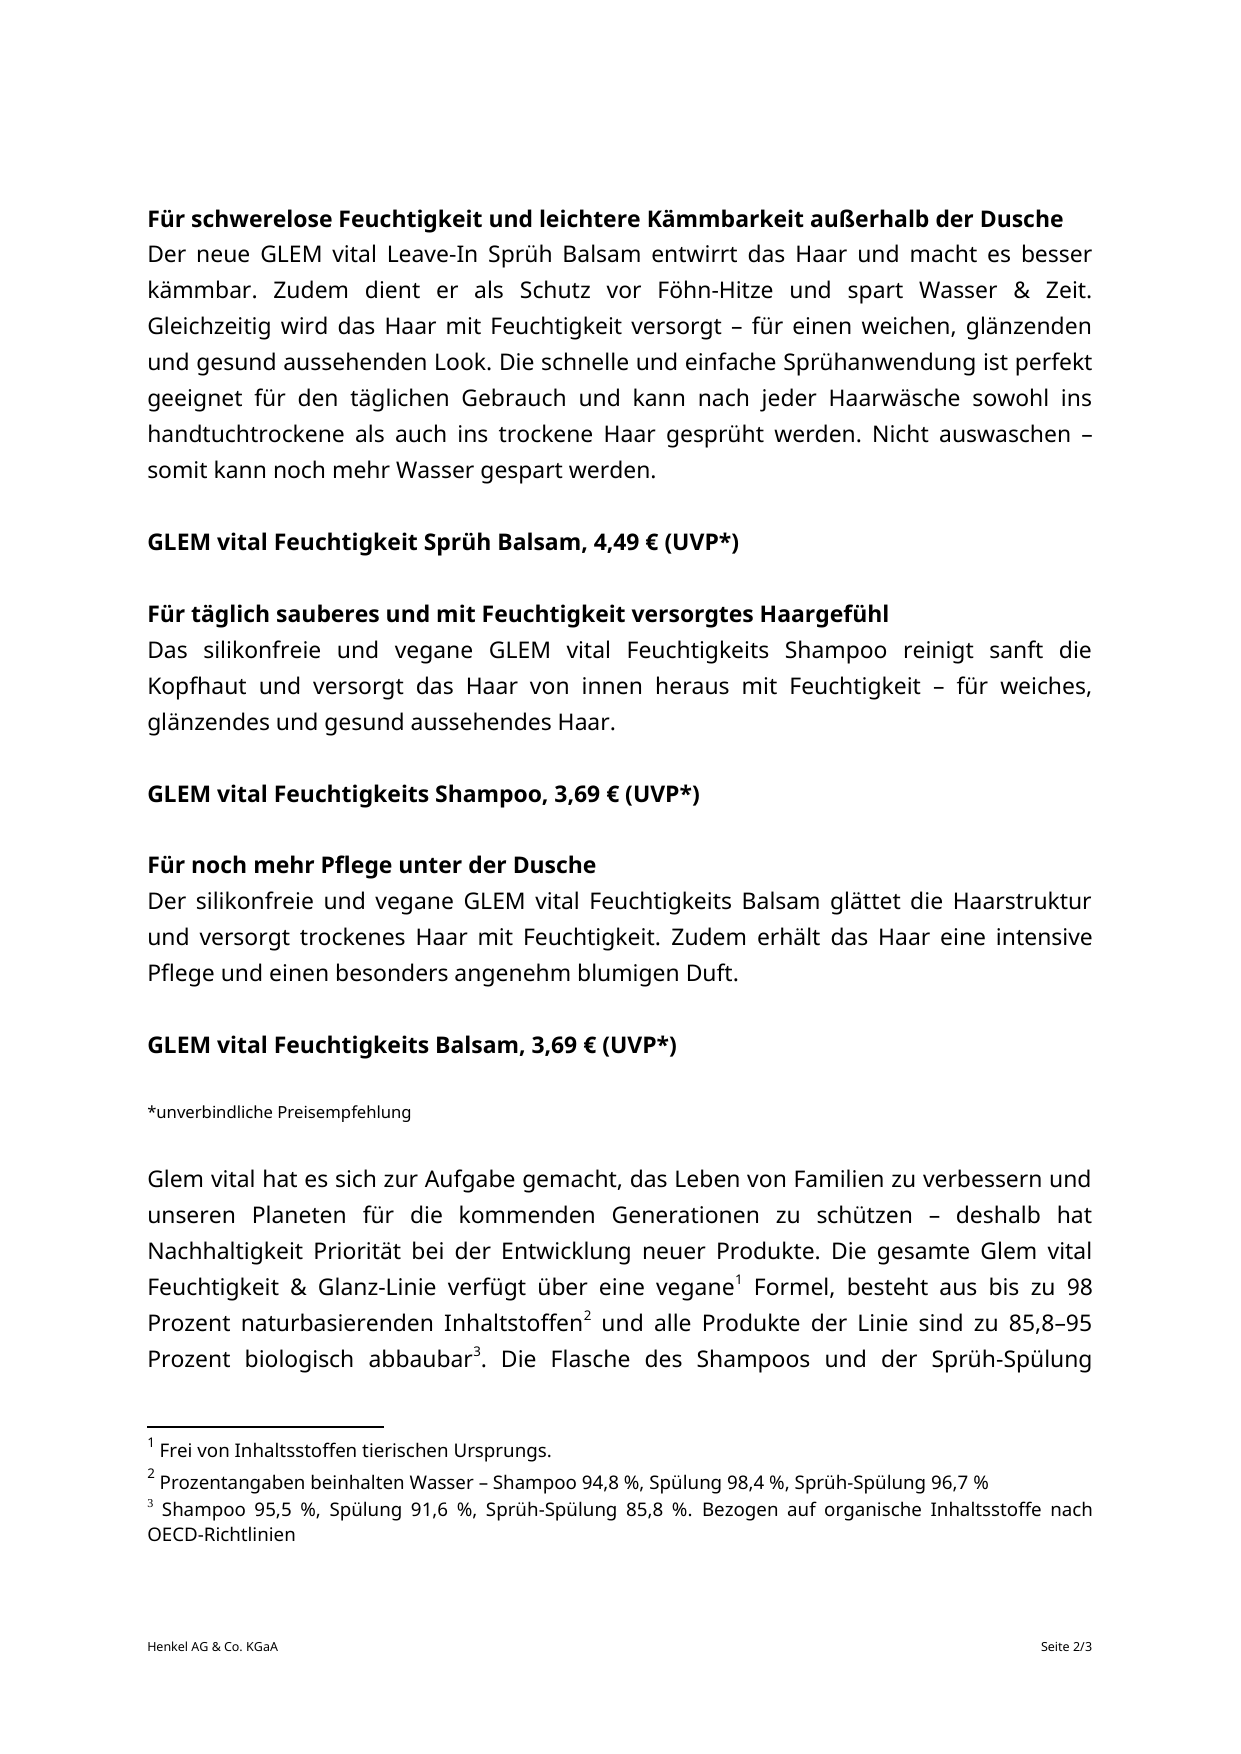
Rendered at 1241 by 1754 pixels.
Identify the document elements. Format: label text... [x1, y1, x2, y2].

text Für noch mehr Pflege unter der Dusche [147, 849, 1093, 881]
text Für schwerelose Feuchtigkeit und leichtere Kämmbarkeit außerhalb der Dusche [147, 202, 1093, 234]
text GLEM vital Feuchtigkeits Shampoo, 3,69 € (UVP*) [147, 777, 1093, 809]
text Für täglich sauberes und mit Feuchtigkeit versorgtes Haargefühl [147, 598, 1093, 629]
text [147, 1163, 1093, 1374]
text GLEM vital Feuchtigkeit Sprüh Balsam, 4,49 € (UVP*) [147, 526, 1093, 557]
text Der silikonfreie und vegane GLEM vital Feuchtigkeits Balsam glättet die Haarstruktur und versorgt trockenes Haar mit Feuchtigkeit. Zudem erhält das Haar eine intensive Pflege und einen besonders angenehm blumigen Duft. [147, 885, 1093, 988]
text GLEM vital Feuchtigkeits Balsam, 3,69 € (UVP*) [147, 1029, 1093, 1060]
text Das silikonfreie und vegane GLEM vital Feuchtigkeits Shampoo reinigt sanft die Kopfhaut und versorgt das Haar von innen heraus mit Feuchtigkeit – für weiches, glänzendes und gesund aussehendes Haar. [147, 634, 1093, 737]
text Der neue GLEM vital Leave-In Sprüh Balsam entwirrt das Haar und macht es besser kämmbar. Zudem dient er als Schutz vor Föhn-Hitze und spart Wasser & Zeit. Gleichzeitig wird das Haar mit Feuchtigkeit versorgt – für einen weichen, glänzenden und gesund aussehenden Look. Die schnelle und einfache Sprühanwendung ist perfekt geeignet für den täglichen Gebrauch und kann nach jeder Haarwäsche sowohl ins handtuchtrockene als auch ins trockene Haar gesprüht werden. Nicht auswaschen – somit kann noch mehr Wasser gespart werden. [147, 238, 1093, 485]
text *unverbindliche Preisempfehlung [147, 1101, 1093, 1124]
